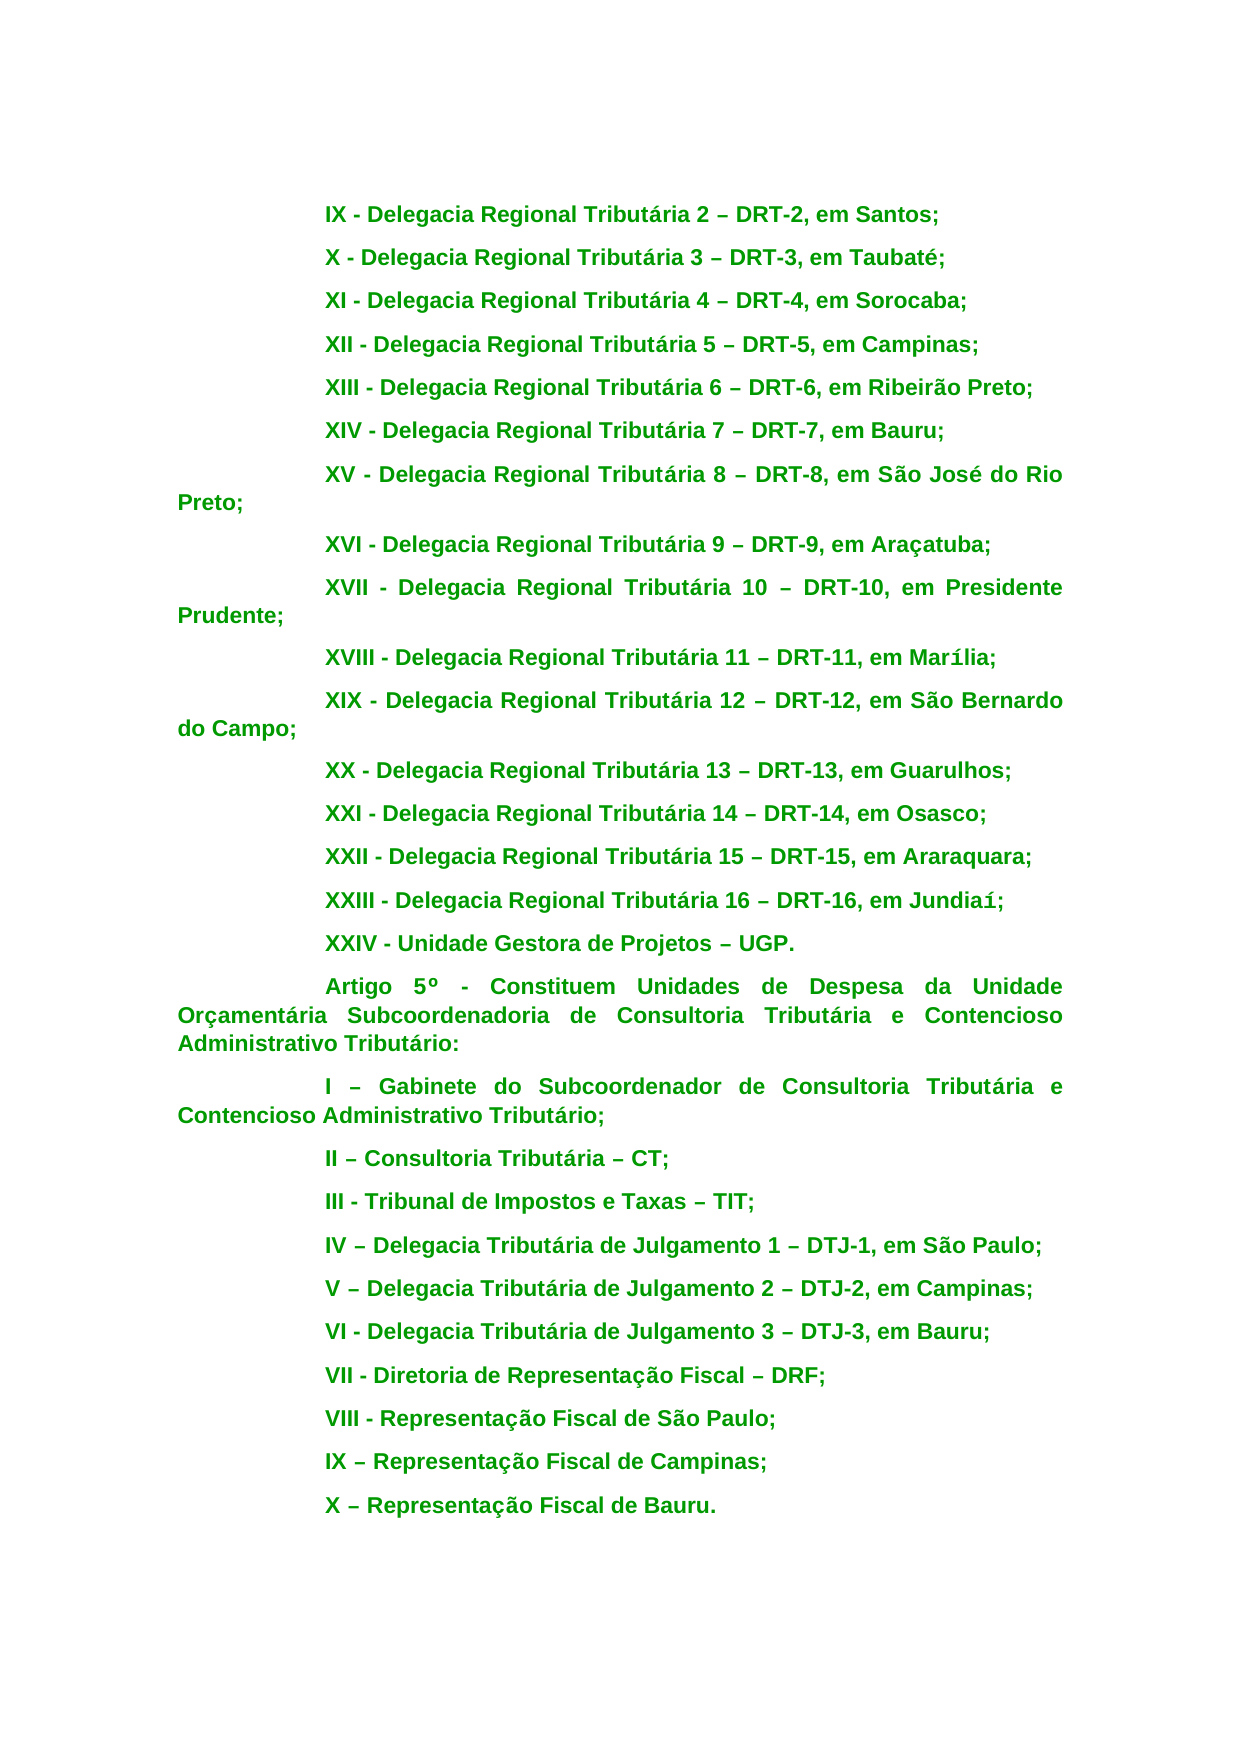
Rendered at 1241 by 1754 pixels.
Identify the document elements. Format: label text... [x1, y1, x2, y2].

text XX - Delegacia Regional Tributária 13 – DRT-13, em Guarulhos; [177, 757, 1063, 785]
text I – Gabinete do Subcoordenador de Consultoria Tributária e Contencioso Administrativo Tributário; [177, 1073, 1063, 1130]
text XII - Delegacia Regional Tributária 5 – DRT-5, em Campinas; [177, 331, 1063, 359]
text XV - Delegacia Regional Tributária 8 – DRT-8, em São José do Rio Preto; [177, 461, 1063, 516]
text IX - Delegacia Regional Tributária 2 – DRT-2, em Santos; [177, 201, 1063, 229]
text XVIII - Delegacia Regional Tributária 11 – DRT-11, em Marília; [177, 643, 1063, 672]
text VI - Delegacia Tributária de Julgamento 3 – DTJ-3, em Bauru; [177, 1318, 1063, 1347]
text XI - Delegacia Regional Tributária 4 – DRT-4, em Sorocaba; [177, 287, 1063, 316]
text XXII - Delegacia Regional Tributária 15 – DRT-15, em Araraquara; [177, 843, 1063, 872]
text XVI - Delegacia Regional Tributária 9 – DRT-9, em Araçatuba; [177, 531, 1063, 559]
text XIV - Delegacia Regional Tributária 7 – DRT-7, em Bauru; [177, 417, 1063, 446]
text X – Representação Fiscal de Bauru. [177, 1492, 1063, 1520]
text II – Consultoria Tributária – CT; [177, 1145, 1063, 1173]
text XIX - Delegacia Regional Tributária 12 – DRT-12, em São Bernardo do Campo; [177, 687, 1063, 742]
text VIII - Representação Fiscal de São Paulo; [177, 1405, 1063, 1433]
text XXIV - Unidade Gestora de Projetos – UGP. [177, 930, 1063, 958]
text VII - Diretoria de Representação Fiscal – DRF; [177, 1362, 1063, 1390]
text III - Tribunal de Impostos e Taxas – TIT; [177, 1188, 1063, 1217]
text XVII - Delegacia Regional Tributária 10 – DRT-10, em Presidente Prudente; [177, 574, 1063, 628]
text XIII - Delegacia Regional Tributária 6 – DRT-6, em Ribeirão Preto; [177, 374, 1063, 402]
text XXI - Delegacia Regional Tributária 14 – DRT-14, em Osasco; [177, 800, 1063, 828]
text V – Delegacia Tributária de Julgamento 2 – DTJ-2, em Campinas; [177, 1275, 1063, 1303]
text X - Delegacia Regional Tributária 3 – DRT-3, em Taubaté; [177, 244, 1063, 272]
text Artigo 5º - Constituem Unidades de Despesa da Unidade Orçamentária Subcoordenadoria de Consultoria Tributária e Contencioso Administrativo Tributário: [177, 973, 1063, 1058]
text IV – Delegacia Tributária de Julgamento 1 – DTJ-1, em São Paulo; [177, 1232, 1063, 1260]
text IX – Representação Fiscal de Campinas; [177, 1448, 1063, 1477]
text XXIII - Delegacia Regional Tributária 16 – DRT-16, em Jundiaí; [177, 887, 1063, 915]
